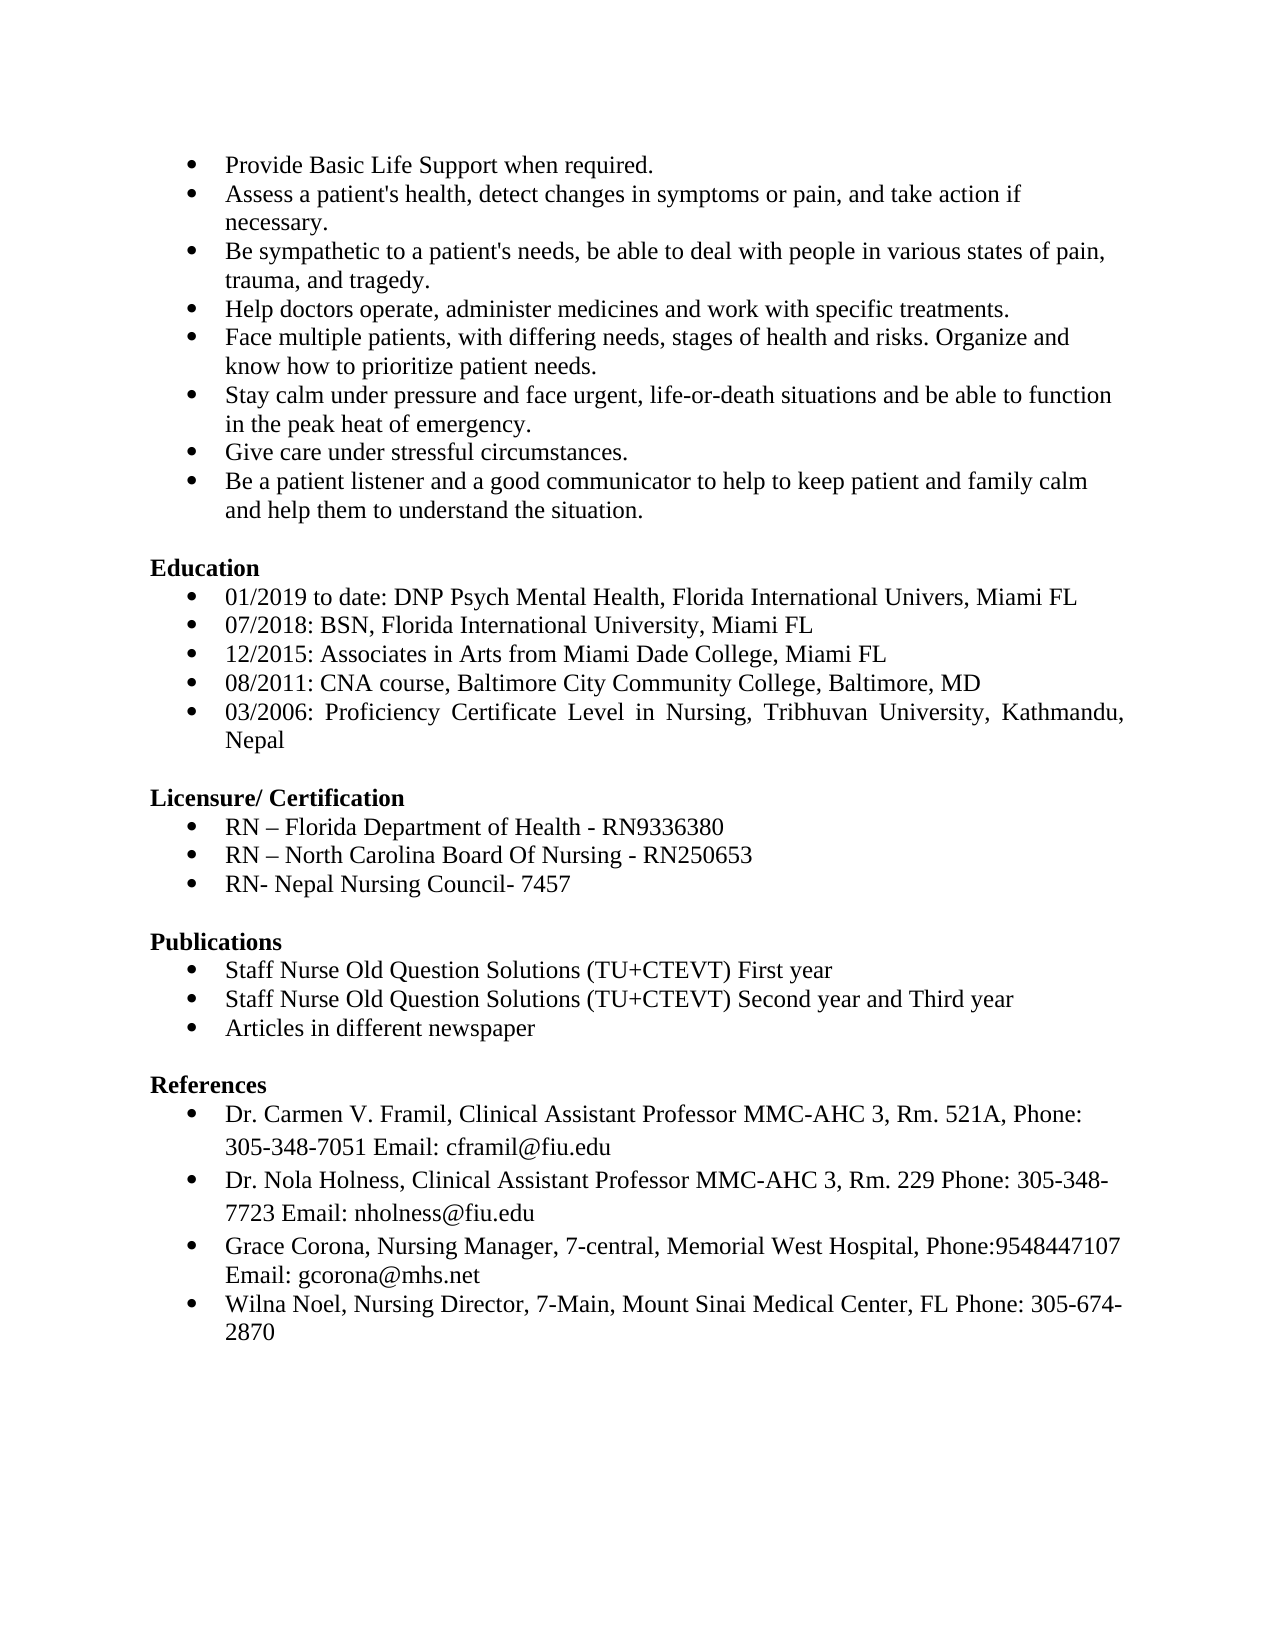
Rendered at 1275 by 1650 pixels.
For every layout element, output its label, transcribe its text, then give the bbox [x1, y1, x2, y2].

list Give care under stressful circumstances. [187, 437, 1125, 466]
list 08/2011: CNA course, Baltimore City Community College, Baltimore, MD [187, 668, 1125, 697]
list Dr. Carmen V. Framil, Clinical Assistant Professor MMC-AHC 3, Rm. 521A, Phone: 305-348-7051 Email: cframil@fiu.edu [187, 1099, 1125, 1161]
list 07/2018: BSN, Florida International University, Miami FL [187, 610, 1125, 639]
list Face multiple patients, with differing needs, stages of health and risks. Organize and know how to prioritize patient needs. [187, 322, 1125, 380]
list RN – North Carolina Board Of Nursing - RN250653 [187, 840, 1125, 869]
list Stay calm under pressure and face urgent, life-or-death situations and be able to function in the peak heat of emergency. [187, 380, 1125, 437]
list Dr. Nola Holness, Clinical Assistant Professor MMC-AHC 3, Rm. 229 Phone: 305-348-7723 Email: nholness@fiu.edu [187, 1165, 1125, 1227]
list 03/2006: Proficiency Certificate Level in Nursing, Tribhuvan University, Kathmandu, Nepal [187, 697, 1125, 754]
list Be a patient listener and a good communicator to help to keep patient and family calm and help them to understand the situation. [187, 466, 1125, 524]
list Staff Nurse Old Question Solutions (TU+CTEVT) Second year and Third year [187, 984, 1125, 1013]
text References [150, 1070, 1125, 1099]
list Assess a patient's health, detect changes in symptoms or pain, and take action if necessary. [187, 179, 1125, 236]
list Articles in different newspaper [187, 1013, 1125, 1042]
list 01/2019 to date: DNP Psych Mental Health, Florida International Univers, Miami FL [187, 582, 1125, 610]
list Be sympathetic to a patient's needs, be able to deal with people in various states of pain, trauma, and tragedy. [187, 236, 1125, 294]
text Education [150, 553, 1125, 582]
list Grace Corona, Nursing Manager, 7-central, Memorial West Hospital, Phone:9548447107 Email: gcorona@mhs.net [187, 1231, 1125, 1289]
list Provide Basic Life Support when required. [187, 150, 1125, 179]
text Licensure/ Certification [150, 783, 1125, 812]
list RN – Florida Department of Health - RN9336380 [187, 812, 1125, 840]
list RN- Nepal Nursing Council- 7457 [187, 869, 1125, 898]
list 12/2015: Associates in Arts from Miami Dade College, Miami FL [187, 639, 1125, 668]
text Publications [150, 927, 1125, 955]
list Staff Nurse Old Question Solutions (TU+CTEVT) First year [187, 955, 1125, 984]
list Help doctors operate, administer medicines and work with specific treatments. [187, 294, 1125, 322]
list Wilna Noel, Nursing Director, 7-Main, Mount Sinai Medical Center, FL Phone: 305-674-2870 [187, 1289, 1125, 1346]
